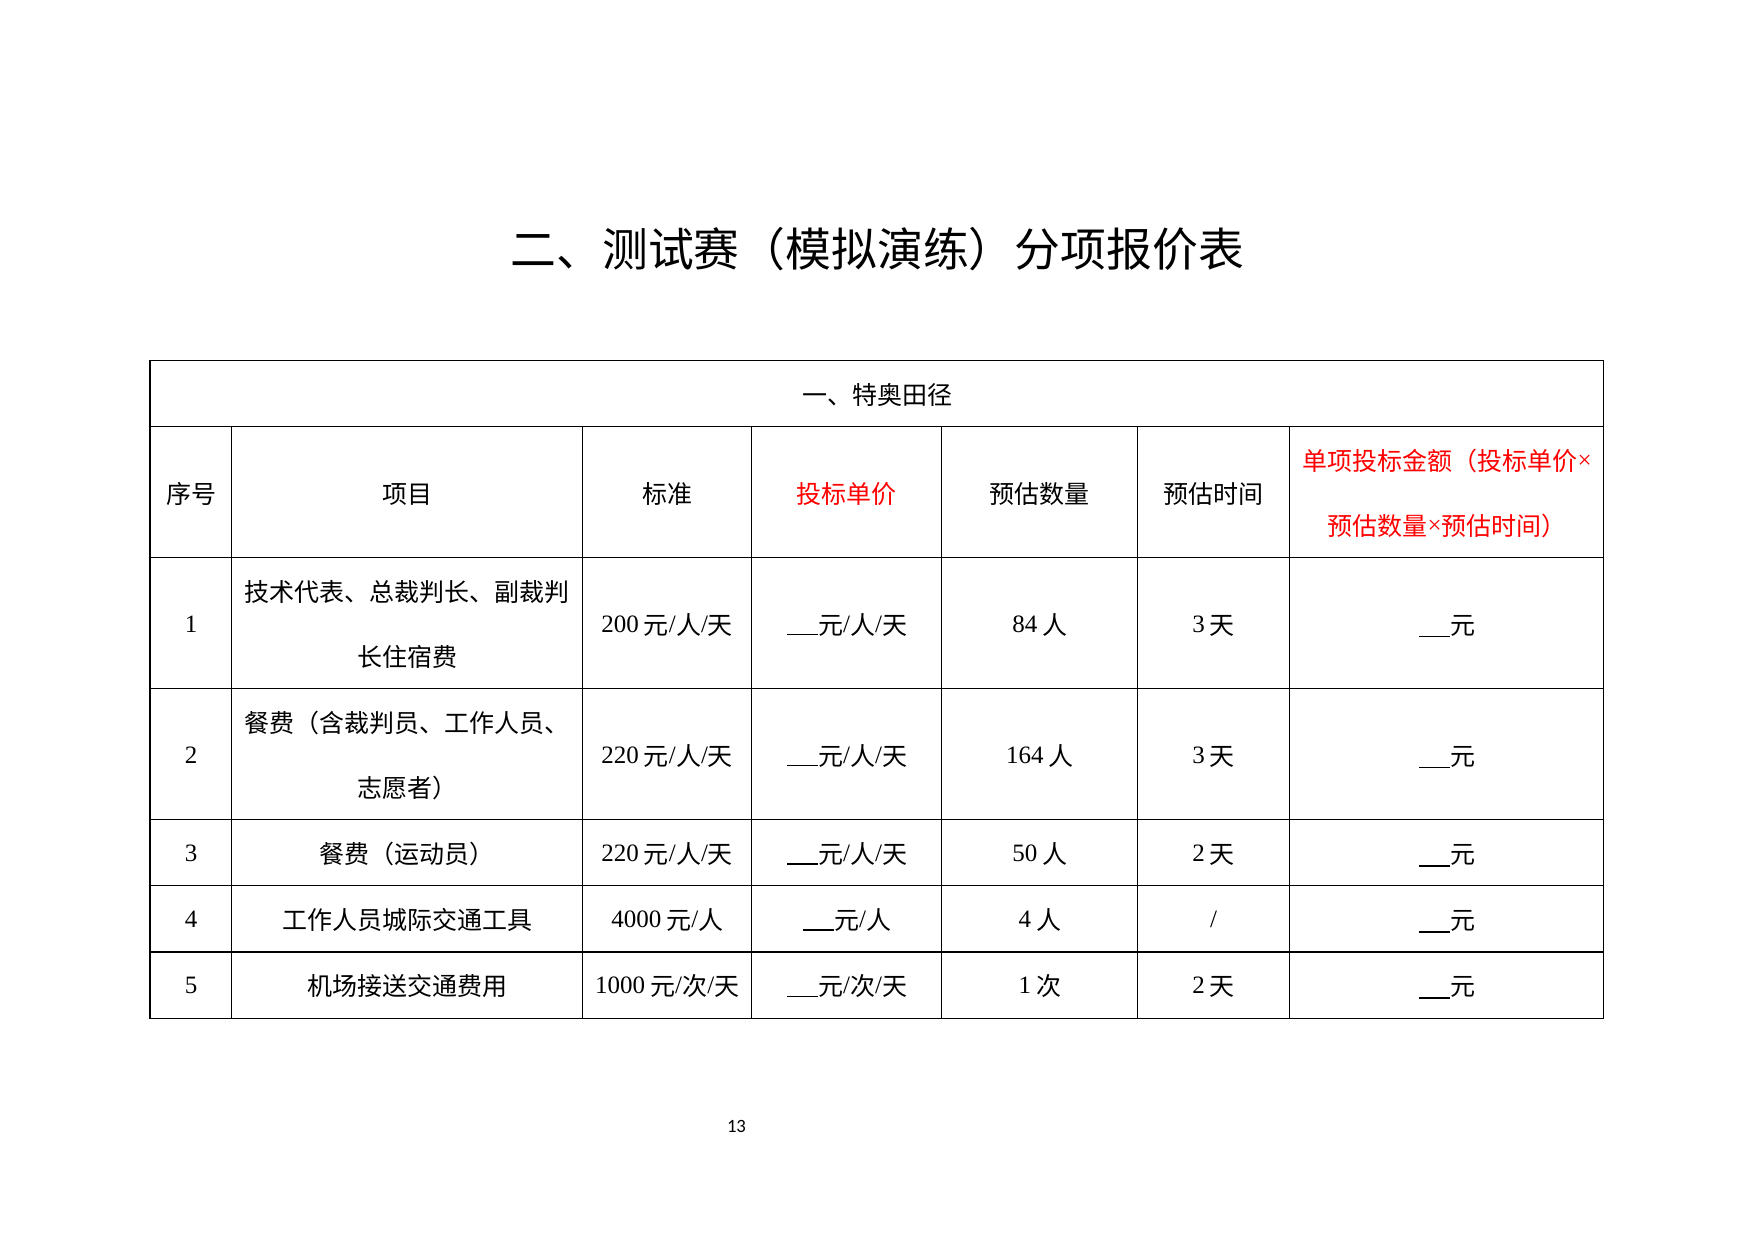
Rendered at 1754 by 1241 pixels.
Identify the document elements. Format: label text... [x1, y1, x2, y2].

table_cell [151, 558, 231, 688]
table_cell 单项投标金额（投标单价×预估数量×预估时间） [1290, 427, 1603, 557]
table_cell 1次 [942, 953, 1137, 1017]
table_cell [151, 689, 231, 819]
table_cell 序号 [151, 427, 231, 557]
table_cell 工作人员城际交通工具 [232, 886, 582, 951]
table_cell 164人 [942, 689, 1137, 819]
table_cell 4000元/人 [583, 886, 751, 951]
table_cell 84人 [942, 558, 1137, 688]
table_cell 元 [1290, 820, 1603, 885]
table_cell 标准 [583, 427, 751, 557]
table_cell 技术代表、总裁判长、副裁判长住宿费 [232, 558, 582, 688]
table_cell 元/人/天 [752, 558, 941, 688]
table_cell [151, 886, 231, 951]
table_cell 2天 [1138, 953, 1289, 1017]
table_cell 4人 [942, 886, 1137, 951]
table_cell 元 [1290, 953, 1603, 1017]
table_header 一、特奥田径 [151, 361, 1603, 426]
table_cell 元 [1290, 886, 1603, 951]
table_cell [151, 953, 231, 1017]
table_cell 元/人/天 [752, 689, 941, 819]
text 二、测试赛（模拟演练）分项报价表 [150, 198, 1604, 295]
table_cell 机场接送交通费用 [232, 953, 582, 1017]
table_cell 预估时间 [1138, 427, 1289, 557]
table_cell 3天 [1138, 689, 1289, 819]
table_cell 200元/人/天 [583, 558, 751, 688]
table_cell [151, 820, 231, 885]
table_cell 元 [1290, 689, 1603, 819]
table_cell 预估数量 [942, 427, 1137, 557]
table_cell 餐费（含裁判员、工作人员、志愿者） [232, 689, 582, 819]
table_cell 220元/人/天 [583, 820, 751, 885]
table_cell 1000元/次/天 [583, 953, 751, 1017]
table_cell 2天 [1138, 820, 1289, 885]
table_cell 元/次/天 [752, 953, 941, 1017]
table_cell 元/人 [752, 886, 941, 951]
table_cell 220元/人/天 [583, 689, 751, 819]
table_cell 50人 [942, 820, 1137, 885]
table_cell 元/人/天 [752, 820, 941, 885]
table_cell 投标单价 [752, 427, 941, 557]
table_cell 餐费（运动员） [232, 820, 582, 885]
table_cell 项目 [232, 427, 582, 557]
table_cell 3天 [1138, 558, 1289, 688]
table_cell / [1138, 886, 1289, 951]
table_cell 元 [1290, 558, 1603, 688]
